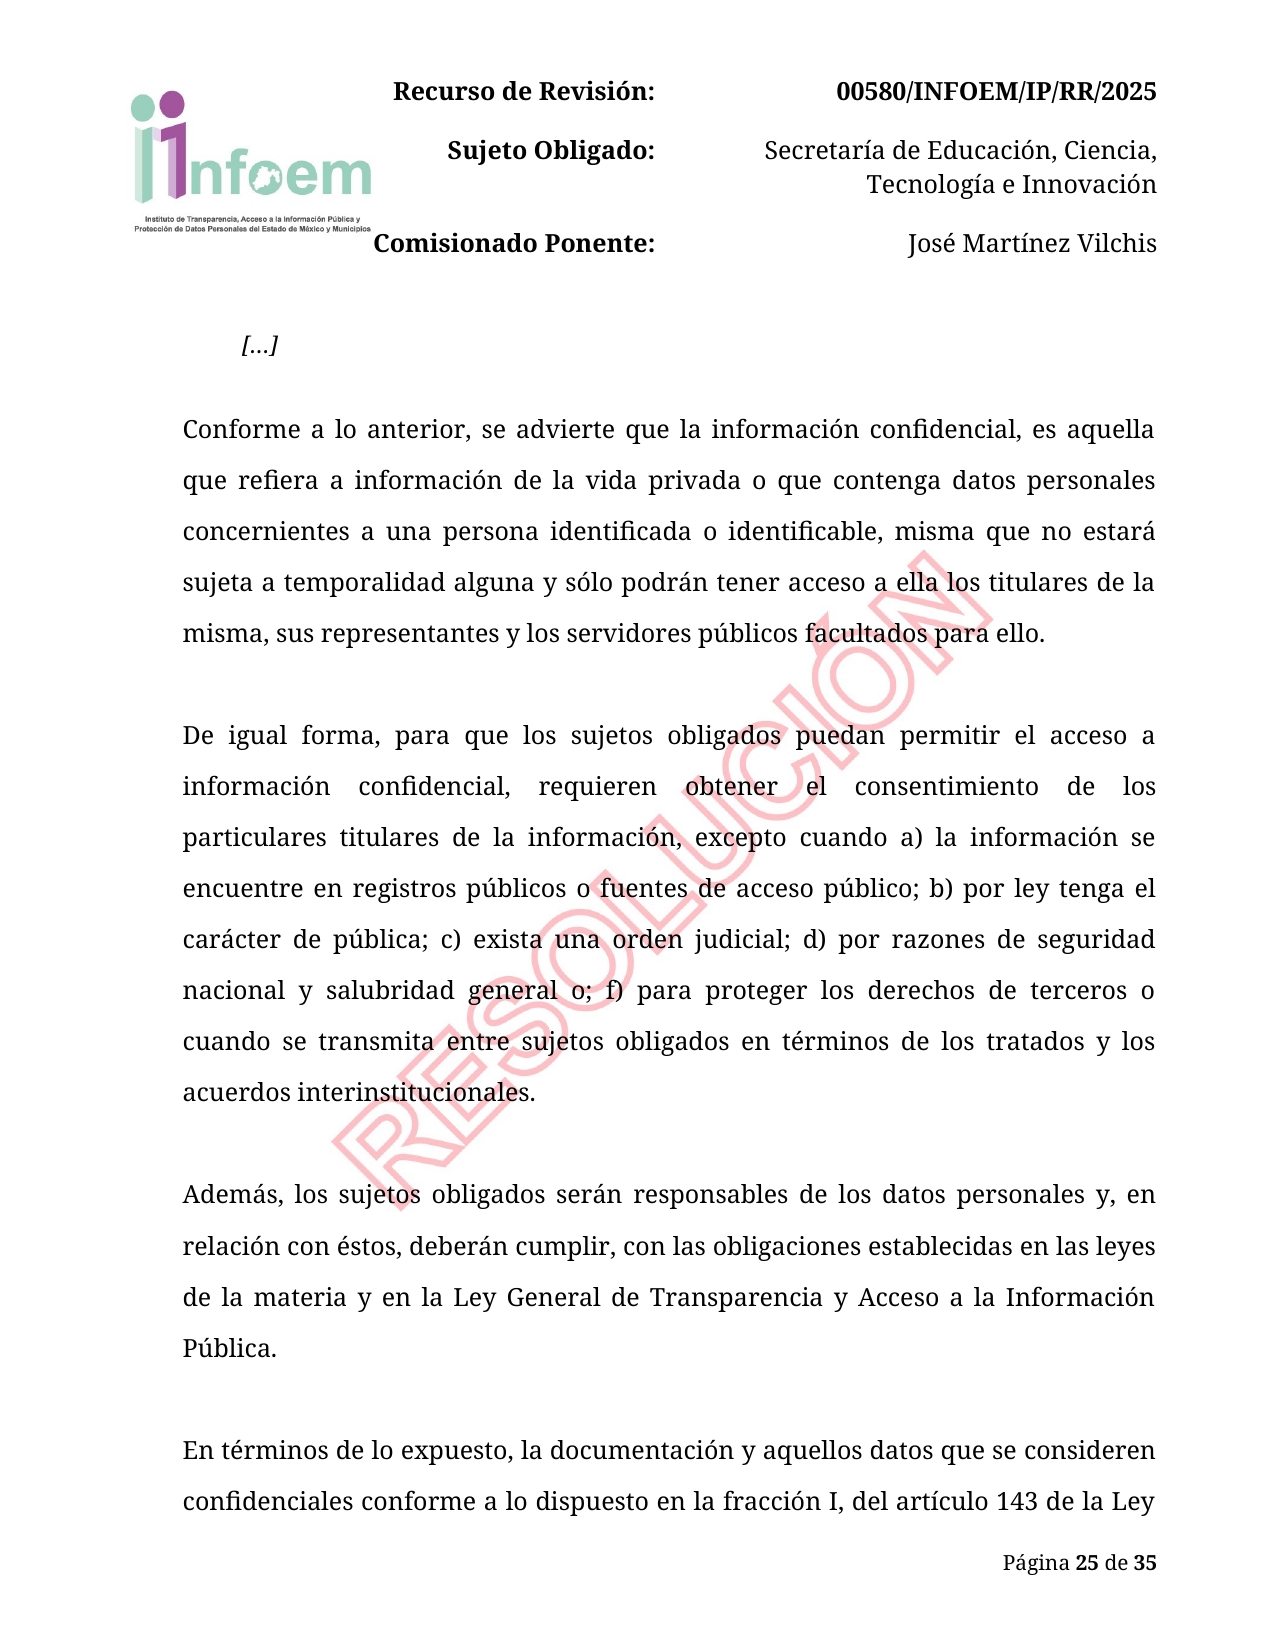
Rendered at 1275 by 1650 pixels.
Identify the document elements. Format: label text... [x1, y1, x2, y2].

text […] [242, 329, 1098, 360]
text Conforme a lo anterior, se advierte que la información confidencial, es aquella que refiera a información de la vida privada o que contenga datos personales concernientes a una persona identificada o identificable, misma que no estará sujeta a temporalidad alguna y sólo podrán tener acceso a ella los titulares de la misma, sus representantes y los servidores públicos facultados para ello. [182, 411, 1157, 650]
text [182, 1432, 1157, 1517]
text Además, los sujetos obligados serán responsables de los datos personales y, en relación con éstos, deberán cumplir, con las obligaciones establecidas en las leyes de la materia y en la Ley General de Transparencia y Acceso a la Información Pública. [182, 1177, 1157, 1364]
picture [11, 30, 1275, 1650]
text De igual forma, para que los sujetos obligados puedan permitir el acceso a información confidencial, requieren obtener el consentimiento de los particulares titulares de la información, excepto cuando a) la información se encuentre en registros públicos o fuentes de acceso público; b) por ley tenga el carácter de pública; c) exista una orden judicial; d) por razones de seguridad nacional y salubridad general o; f) para proteger los derechos de terceros o cuando se transmita entre sujetos obligados en términos de los tratados y los acuerdos interinstitucionales. [182, 718, 1157, 1109]
